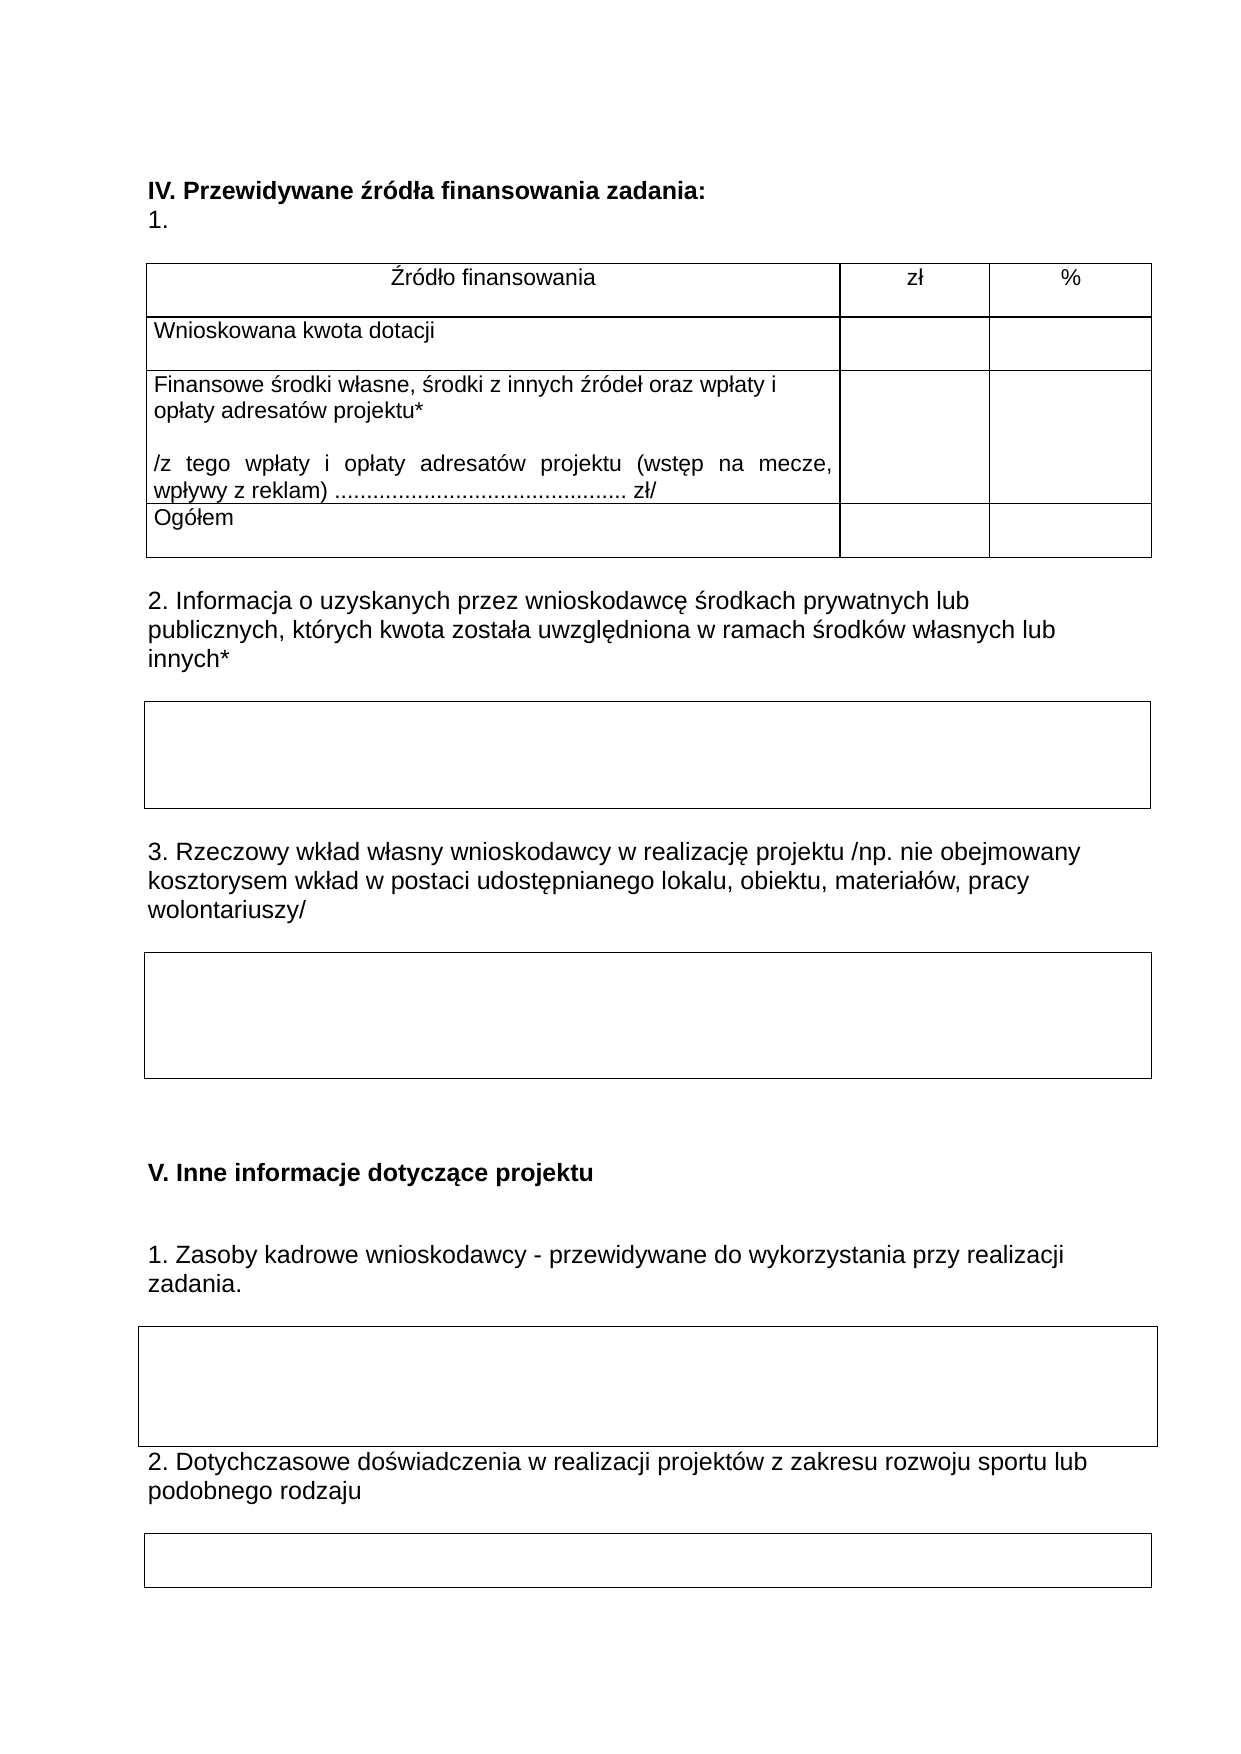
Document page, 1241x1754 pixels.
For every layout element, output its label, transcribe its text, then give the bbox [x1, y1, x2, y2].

table_header zł [841, 264, 989, 316]
text 1. Zasoby kadrowe wnioskodawcy - przewidywane do wykorzystania przy realizacji zadania. [148, 1240, 1093, 1326]
table_cell [990, 504, 1151, 557]
table_cell [990, 318, 1151, 370]
table_header % [990, 264, 1151, 316]
text V. Inne informacje dotyczące projektu [148, 1158, 1093, 1186]
table_cell Wnioskowana kwota dotacji [147, 318, 839, 370]
table_header [145, 953, 1151, 1078]
table_cell [990, 371, 1151, 503]
text IV. Przewidywane źródła finansowania zadania: [148, 176, 1093, 205]
table_cell [841, 318, 989, 370]
text 3. Rzeczowy wkład własny wnioskodawcy w realizację projektu /np. nie obejmowany kosztorysem wkład w postaci udostępnianego lokalu, obiektu, materiałów, pracy wolontariuszy/ [148, 837, 1093, 923]
table_header [145, 702, 1150, 807]
table_cell Finansowe środki własne, środki z innych źródeł oraz wpłaty i opłaty adresatów projektu* /z tego wpłaty i opłaty adresatów projektu (wstęp na mecze, wpływy z reklam) .............................................. zł/ [147, 371, 839, 503]
text 2. Informacja o uzyskanych przez wnioskodawcę środkach prywatnych lub publicznych, których kwota została uwzględniona w ramach środków własnych lub innych* [148, 586, 1093, 672]
table_cell [841, 371, 989, 503]
table_cell Ogółem [147, 504, 839, 557]
table_header Źródło finansowania [147, 264, 839, 316]
table_cell [841, 504, 989, 557]
text 2. Dotychczasowe doświadczenia w realizacji projektów z zakresu rozwoju sportu lub podobnego rodzaju [148, 1447, 1093, 1533]
table_header [145, 1534, 1151, 1587]
text 1. [148, 205, 1093, 234]
